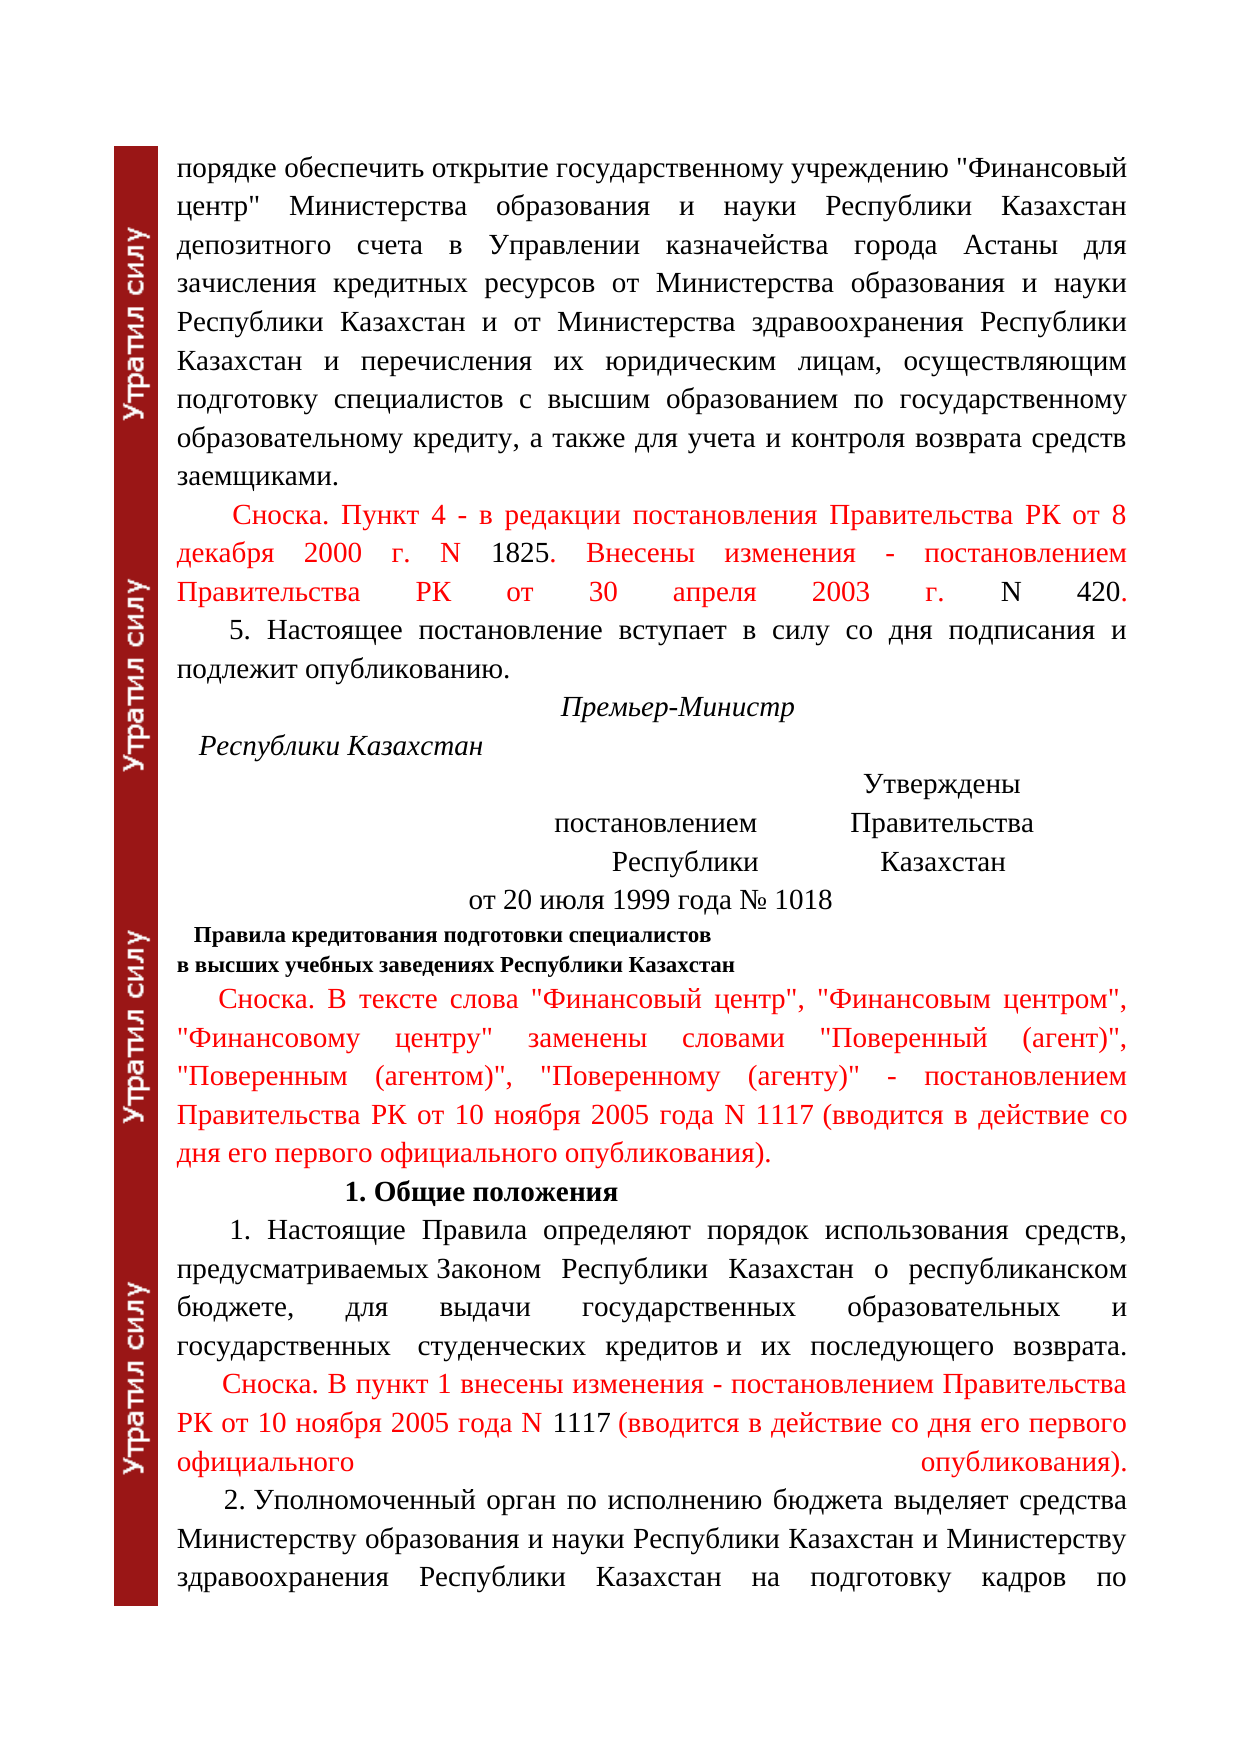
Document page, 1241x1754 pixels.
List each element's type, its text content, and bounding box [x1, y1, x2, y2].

picture [114, 916, 158, 921]
picture [114, 1593, 158, 1606]
text Правила кредитования подготовки специалистов в высших учебных заведениях Республики Казахстан [112, 921, 1128, 977]
text Утверждены постановлением Правительства Республики Казахстан от 20 июля 1999 года № 1018 [112, 767, 1128, 916]
picture [114, 762, 158, 767]
text Премьер-Министр Республики Казахстан [112, 689, 1128, 762]
picture [114, 1207, 158, 1212]
picture [114, 1169, 158, 1174]
text 1. Общие положения [112, 1174, 1128, 1207]
picture [114, 977, 158, 981]
text Сноска. В тексте слова "Финансовый центр", "Финансовым центром", "Финансовому центру" заменены словами "Поверенный (агент)", "Поверенным (агентом)", "Поверенному (агенту)" - постановлением Правительства РК от 10 ноября 2005 года N 1117 (вводится в действие со дня его первого официального опубликования). [112, 981, 1128, 1169]
picture [114, 146, 158, 150]
picture [114, 684, 158, 689]
